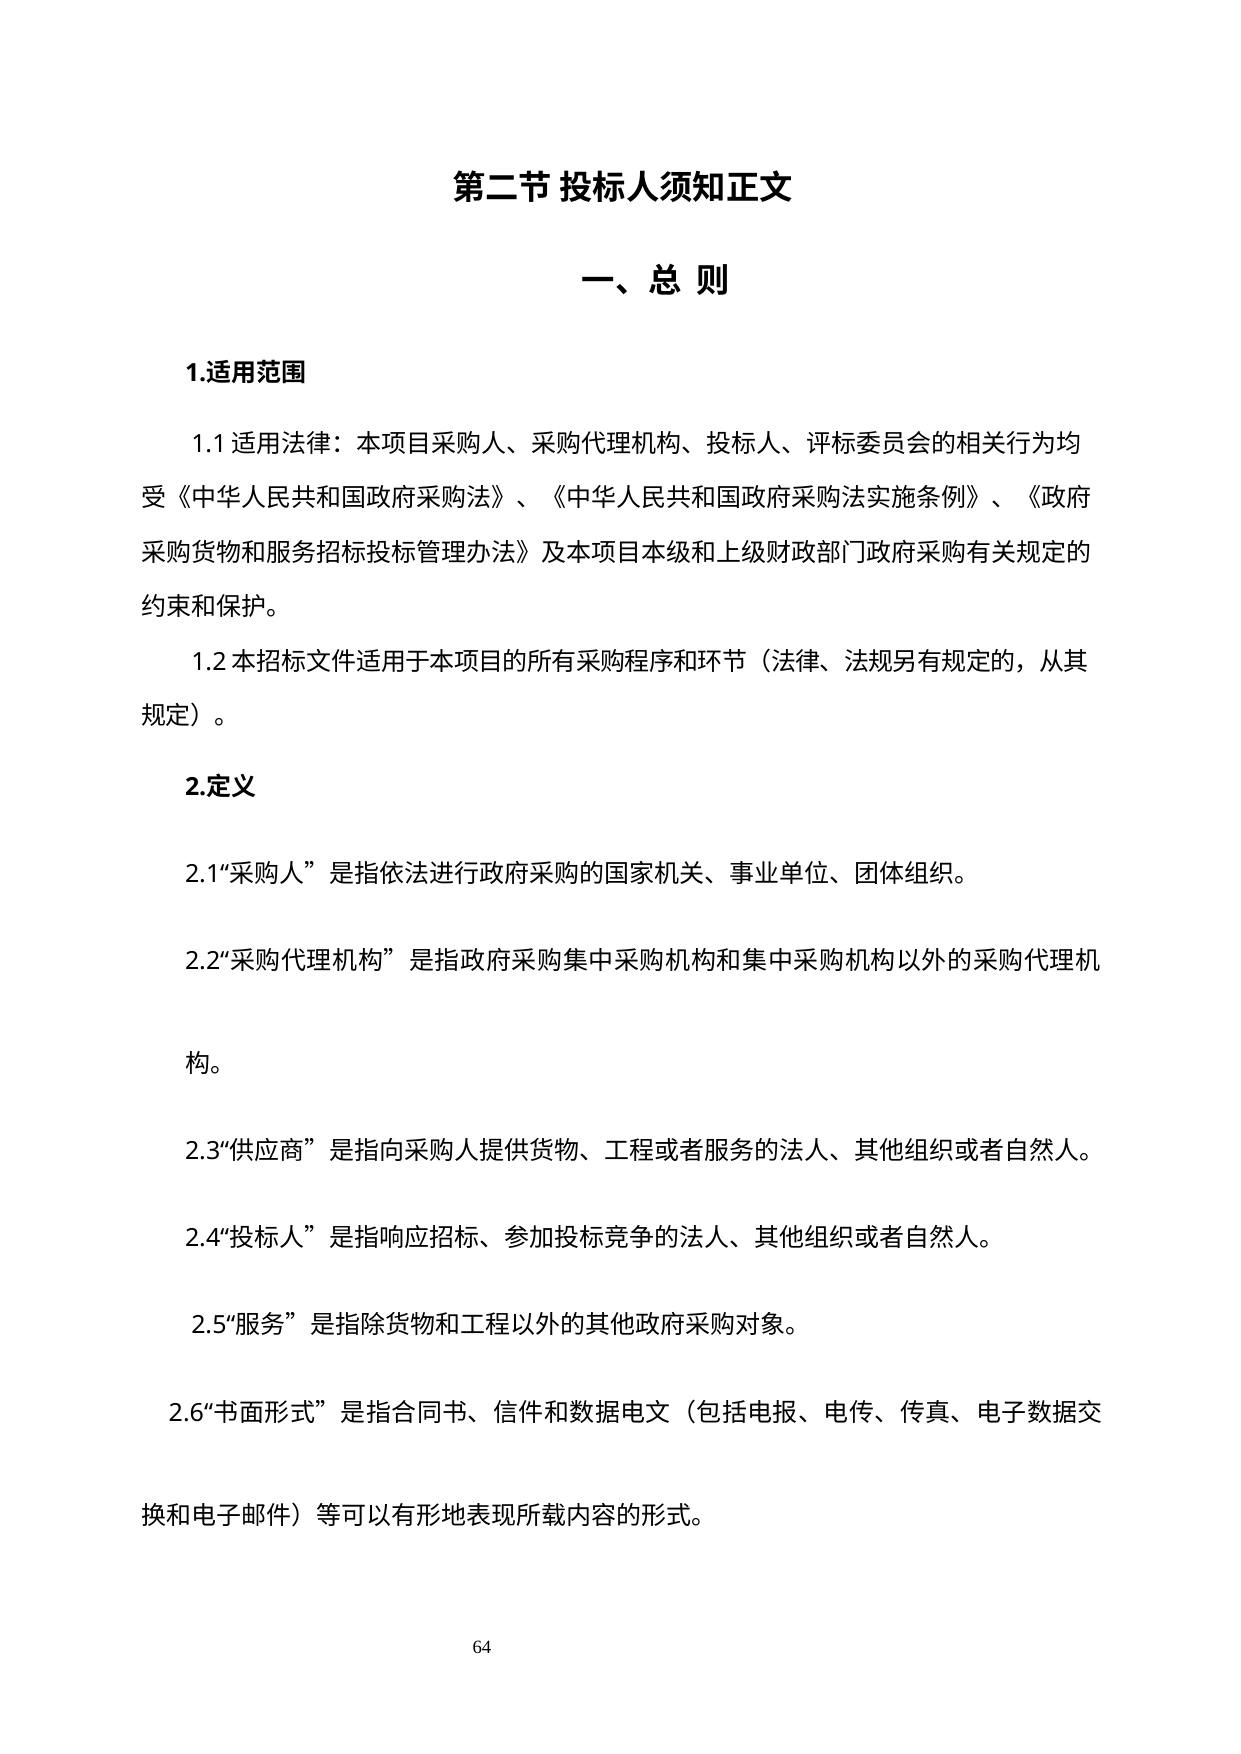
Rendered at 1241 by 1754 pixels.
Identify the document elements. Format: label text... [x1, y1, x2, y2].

text 1.2本招标文件适用于本项目的所有采购程序和环节（法律、法规另有规定的，从其规定）。 [141, 641, 1103, 732]
text 2.4“投标人”是指响应招标、参加投标竞争的法人、其他组织或者自然人。 [141, 1201, 1103, 1270]
subtitle 第二节 投标人须知正文 [141, 150, 1103, 219]
subtitle 2.5“服务”是指除货物和工程以外的其他政府采购对象。 [141, 1288, 1103, 1357]
text 1.1适用法律：本项目采购人、采购代理机构、投标人、评标委员会的相关行为均受《中华人民共和国政府采购法》、《中华人民共和国政府采购法实施条例》、《政府采购货物和服务招标投标管理办法》及本项目本级和上级财政部门政府采购有关规定的约束和保护。 [141, 423, 1103, 623]
subtitle 2.定义 [185, 750, 1103, 819]
subtitle 1.适用范围 [185, 336, 1103, 405]
subtitle 一、总 则 [141, 243, 1103, 312]
subtitle 2.3“供应商”是指向采购人提供货物、工程或者服务的法人、其他组织或者自然人。 [185, 1114, 1103, 1183]
subtitle 2.1“采购人”是指依法进行政府采购的国家机关、事业单位、团体组织。 [185, 837, 1103, 906]
subtitle 2.6“书面形式”是指合同书、信件和数据电文（包括电报、电传、传真、电子数据交换和电子邮件）等可以有形地表现所载内容的形式。 [141, 1376, 1103, 1548]
subtitle 2.2“采购代理机构”是指政府采购集中采购机构和集中采购机构以外的采购代理机构。 [185, 924, 1103, 1096]
